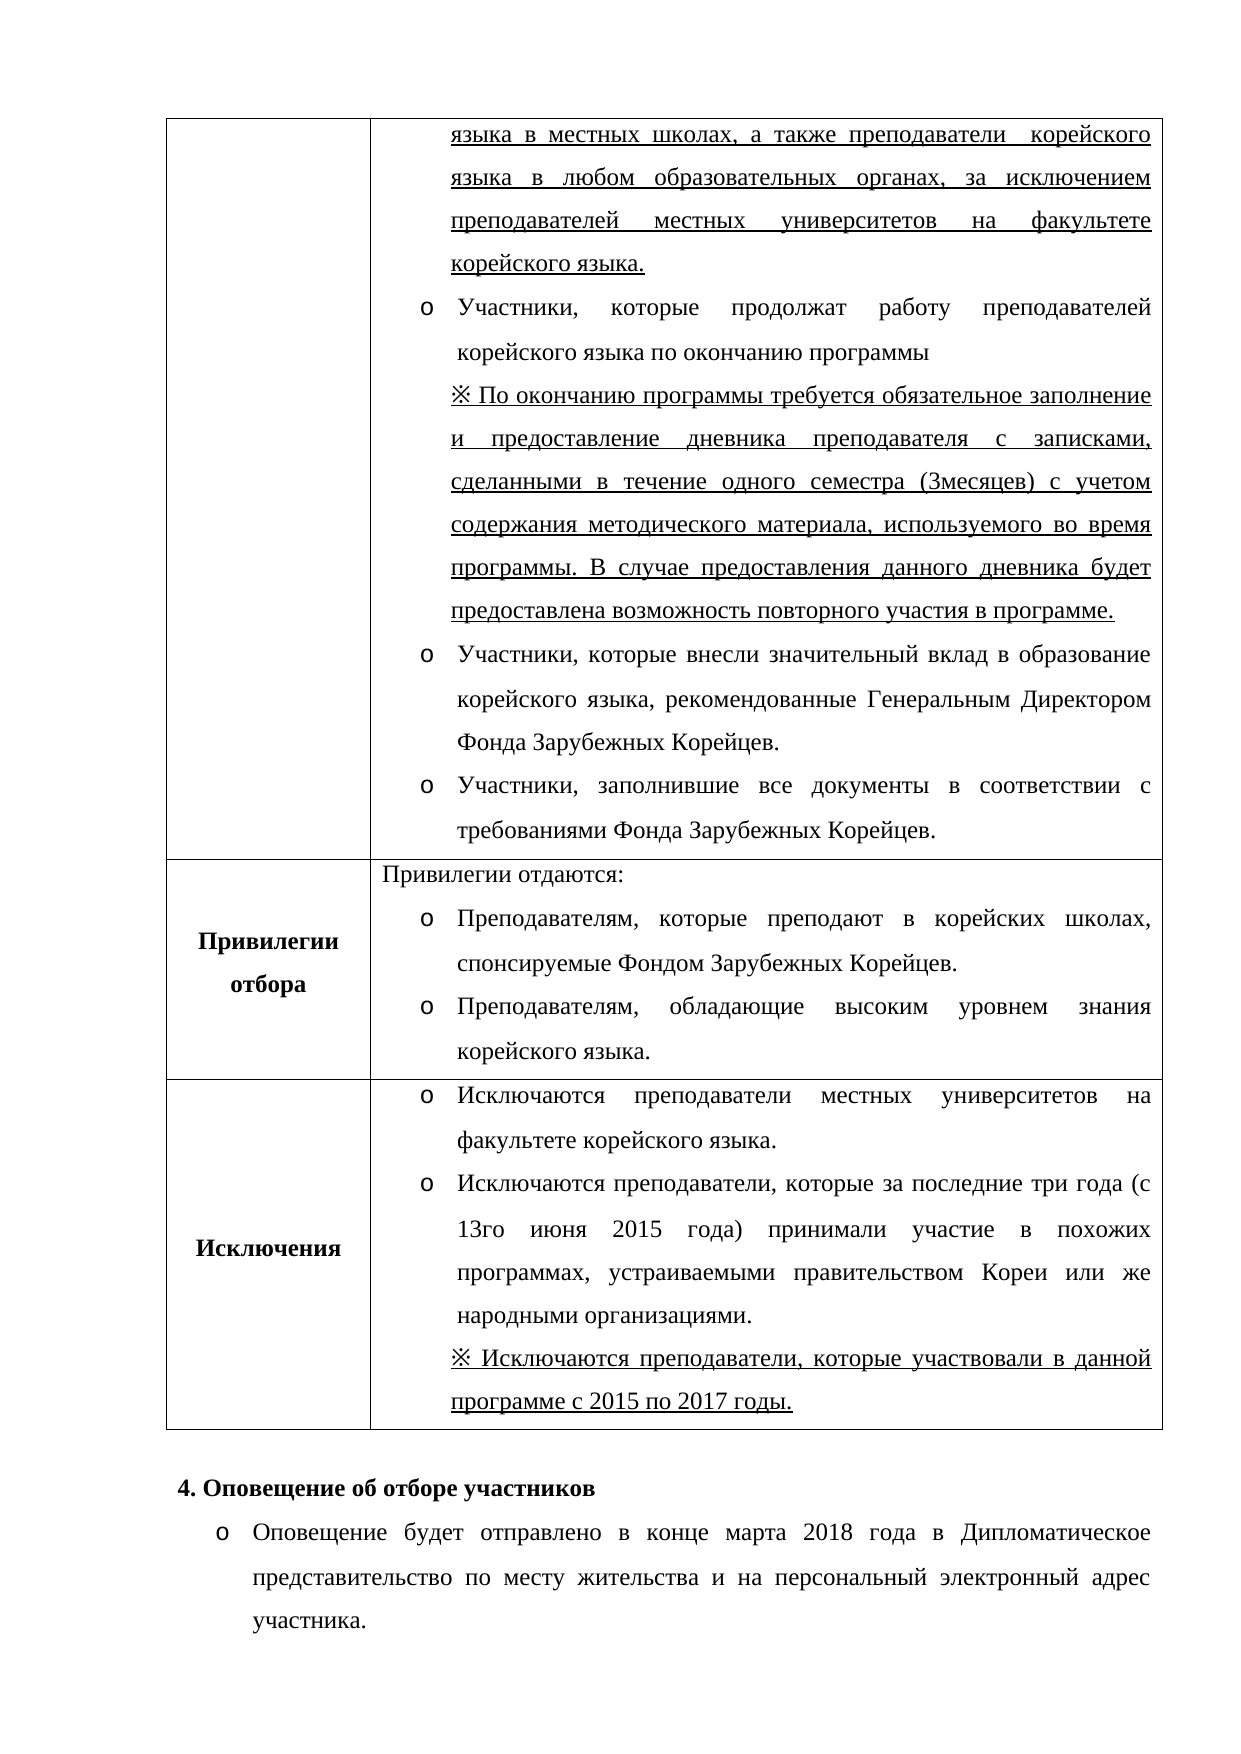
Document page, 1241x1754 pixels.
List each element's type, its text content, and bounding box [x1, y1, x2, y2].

table_cell Исключения [167, 1080, 370, 1429]
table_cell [371, 119, 1162, 858]
table_cell Исключаются преподаватели местных университетов на факультете корейского языка. Исключаются преподаватели, которые за последние три года (с 13го июня 2015 года) принимали участие в похожих программах, устраиваемыми правительством Кореи или же народными организациями. ※ Исключаются преподаватели, которые участвовали в данной программе с 2015 по 2017 годы. [371, 1080, 1162, 1429]
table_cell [167, 119, 370, 858]
table_cell Привилегии отдаются: Преподавателям, которые преподают в корейских школах, спонсируемые Фондом Зарубежных Корейцев. Преподавателям, обладающие высоким уровнем знания корейского языка. [371, 860, 1162, 1079]
table_cell Привилегии отбора [167, 860, 370, 1079]
text 4. Оповещение об отборе участников [177, 1473, 1152, 1502]
list Оповещение будет отправлено в конце марта 2018 года в Дипломатическое представительство по месту жительства и на персональный электронный адрес участника. [215, 1517, 1152, 1634]
